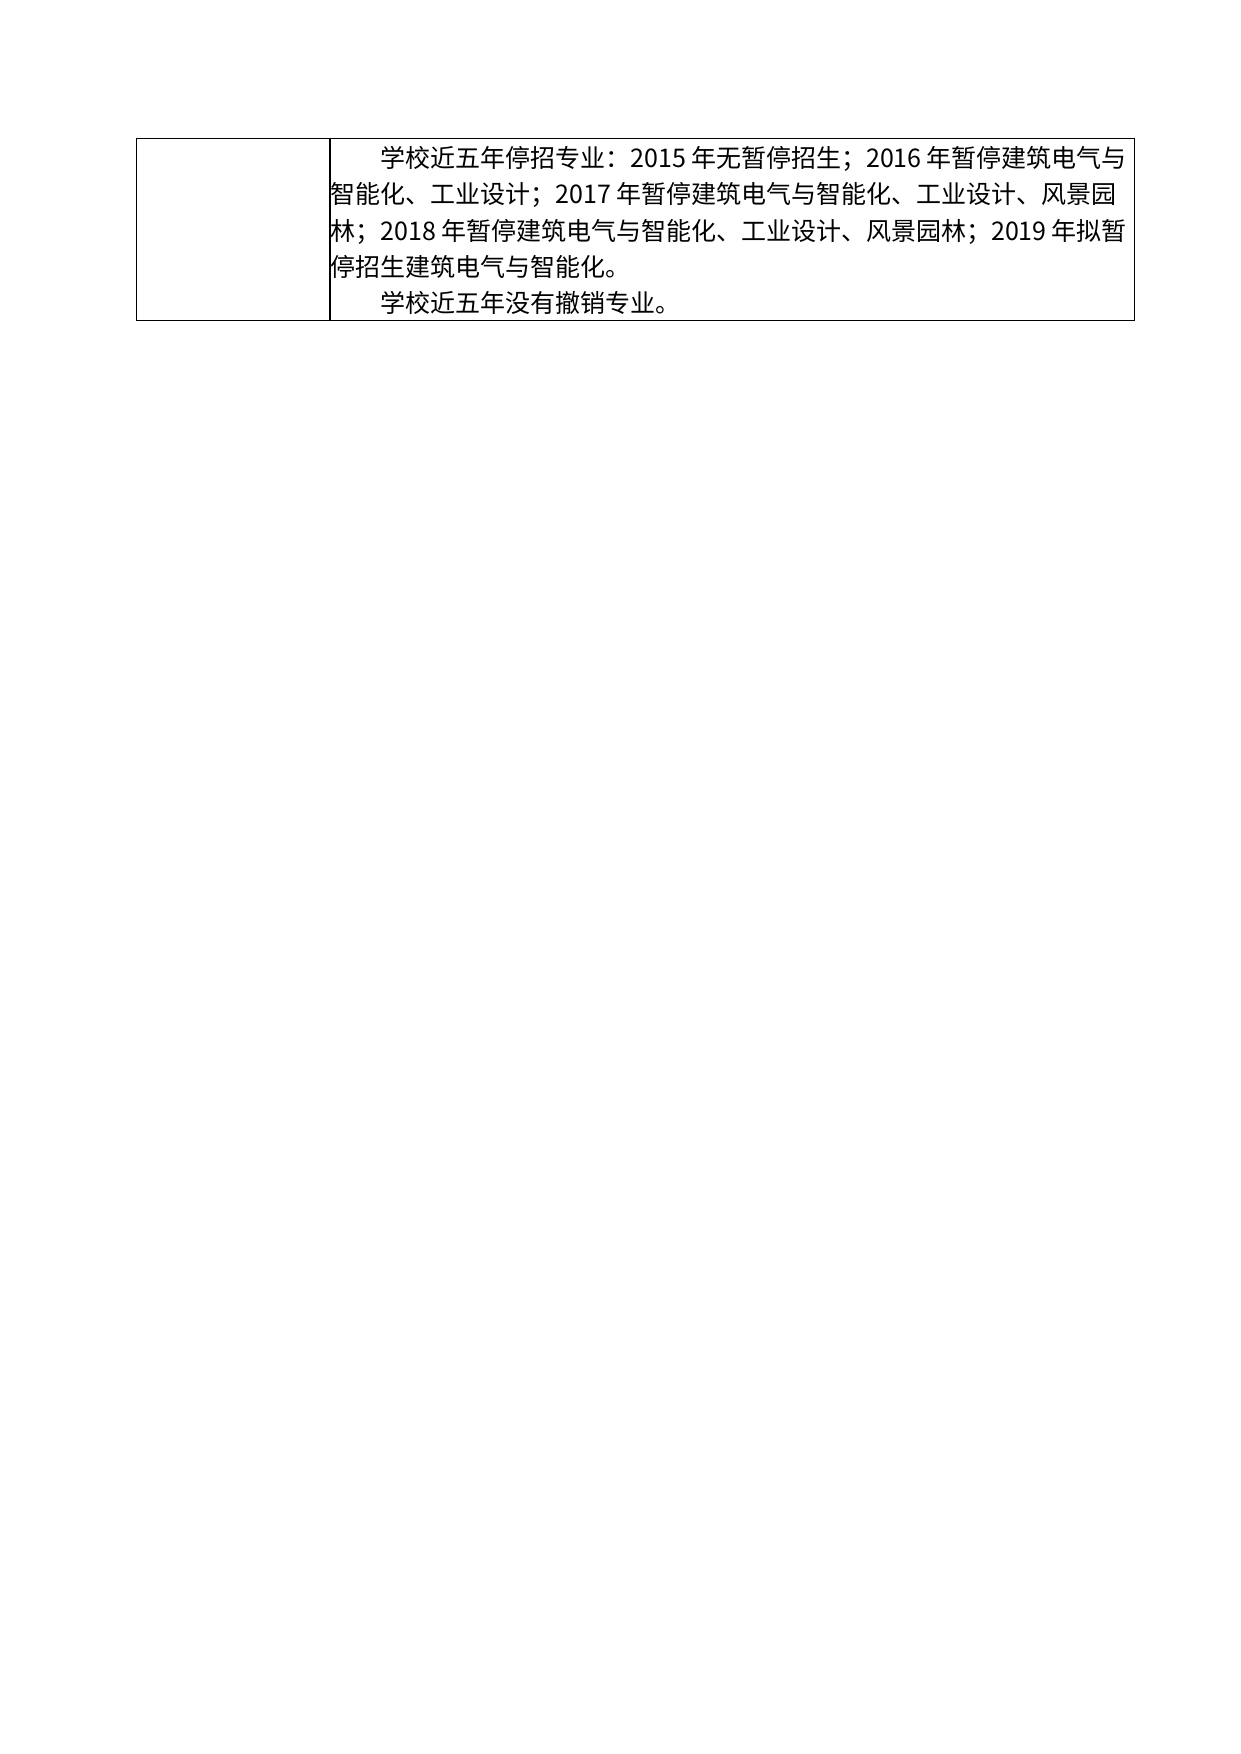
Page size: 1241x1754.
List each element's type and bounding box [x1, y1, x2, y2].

table_cell [137, 139, 329, 320]
table_cell [331, 139, 1134, 320]
